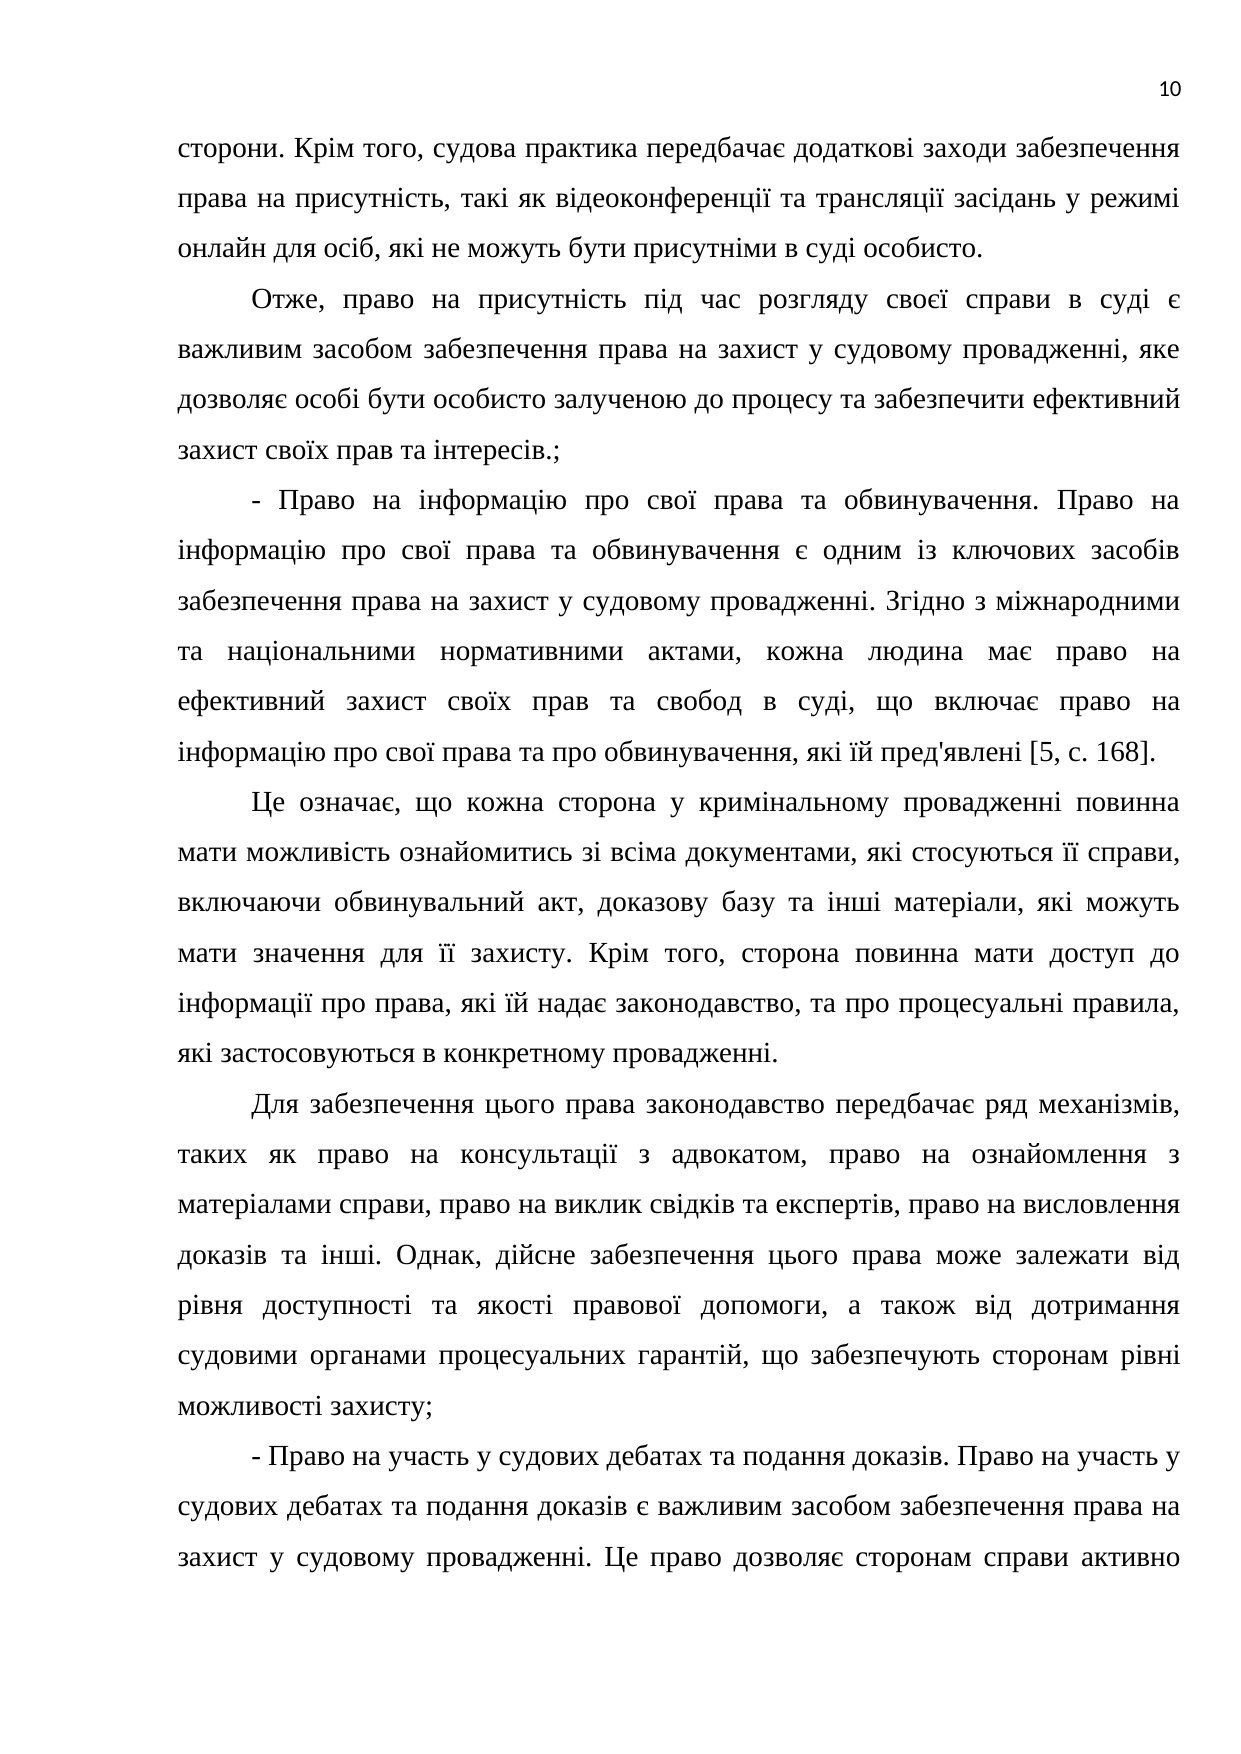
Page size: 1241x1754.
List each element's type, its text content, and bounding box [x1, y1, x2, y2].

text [177, 130, 1181, 264]
text Отже, право на присутність під час розгляду своєї справи в суді є важливим засобом забезпечення права на захист у судовому провадженні, яке дозволяє особі бути особисто залученою до процесу та забезпечити ефективний захист своїх прав та інтересів.; [177, 281, 1181, 465]
text Для забезпечення цього права законодавство передбачає ряд механізмів, таких як право на консультації з адвокатом, право на ознайомлення з матеріалами справи, право на виклик свідків та експертів, право на висловлення доказів та інші. Однак, дійсне забезпечення цього права може залежати від рівня доступності та якості правової допомоги, а також від дотримання судовими органами процесуальних гарантій, що забезпечують сторонам рівні можливості захисту; [177, 1086, 1181, 1421]
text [177, 1438, 1181, 1572]
text Це означає, що кожна сторона у кримінальному провадженні повинна мати можливість ознайомитись зі всіма документами, які стосуються її справи, включаючи обвинувальний акт, доказову базу та інші матеріали, які можуть мати значення для її захисту. Крім того, сторона повинна мати доступ до інформації про права, які їй надає законодавство, та про процесуальні правила, які застосовуються в конкретному провадженні. [177, 784, 1181, 1069]
text - Право на інформацію про свої права та обвинувачення. Право на інформацію про свої права та обвинувачення є одним із ключових засобів забезпечення права на захист у судовому провадженні. Згідно з міжнародними та національними нормативними актами, кожна людина має право на ефективний захист своїх прав та свобод в суді, що включає право на інформацію про свої права та про обвинувачення, які їй пред'явлені [5, c. 168]. [177, 482, 1181, 767]
